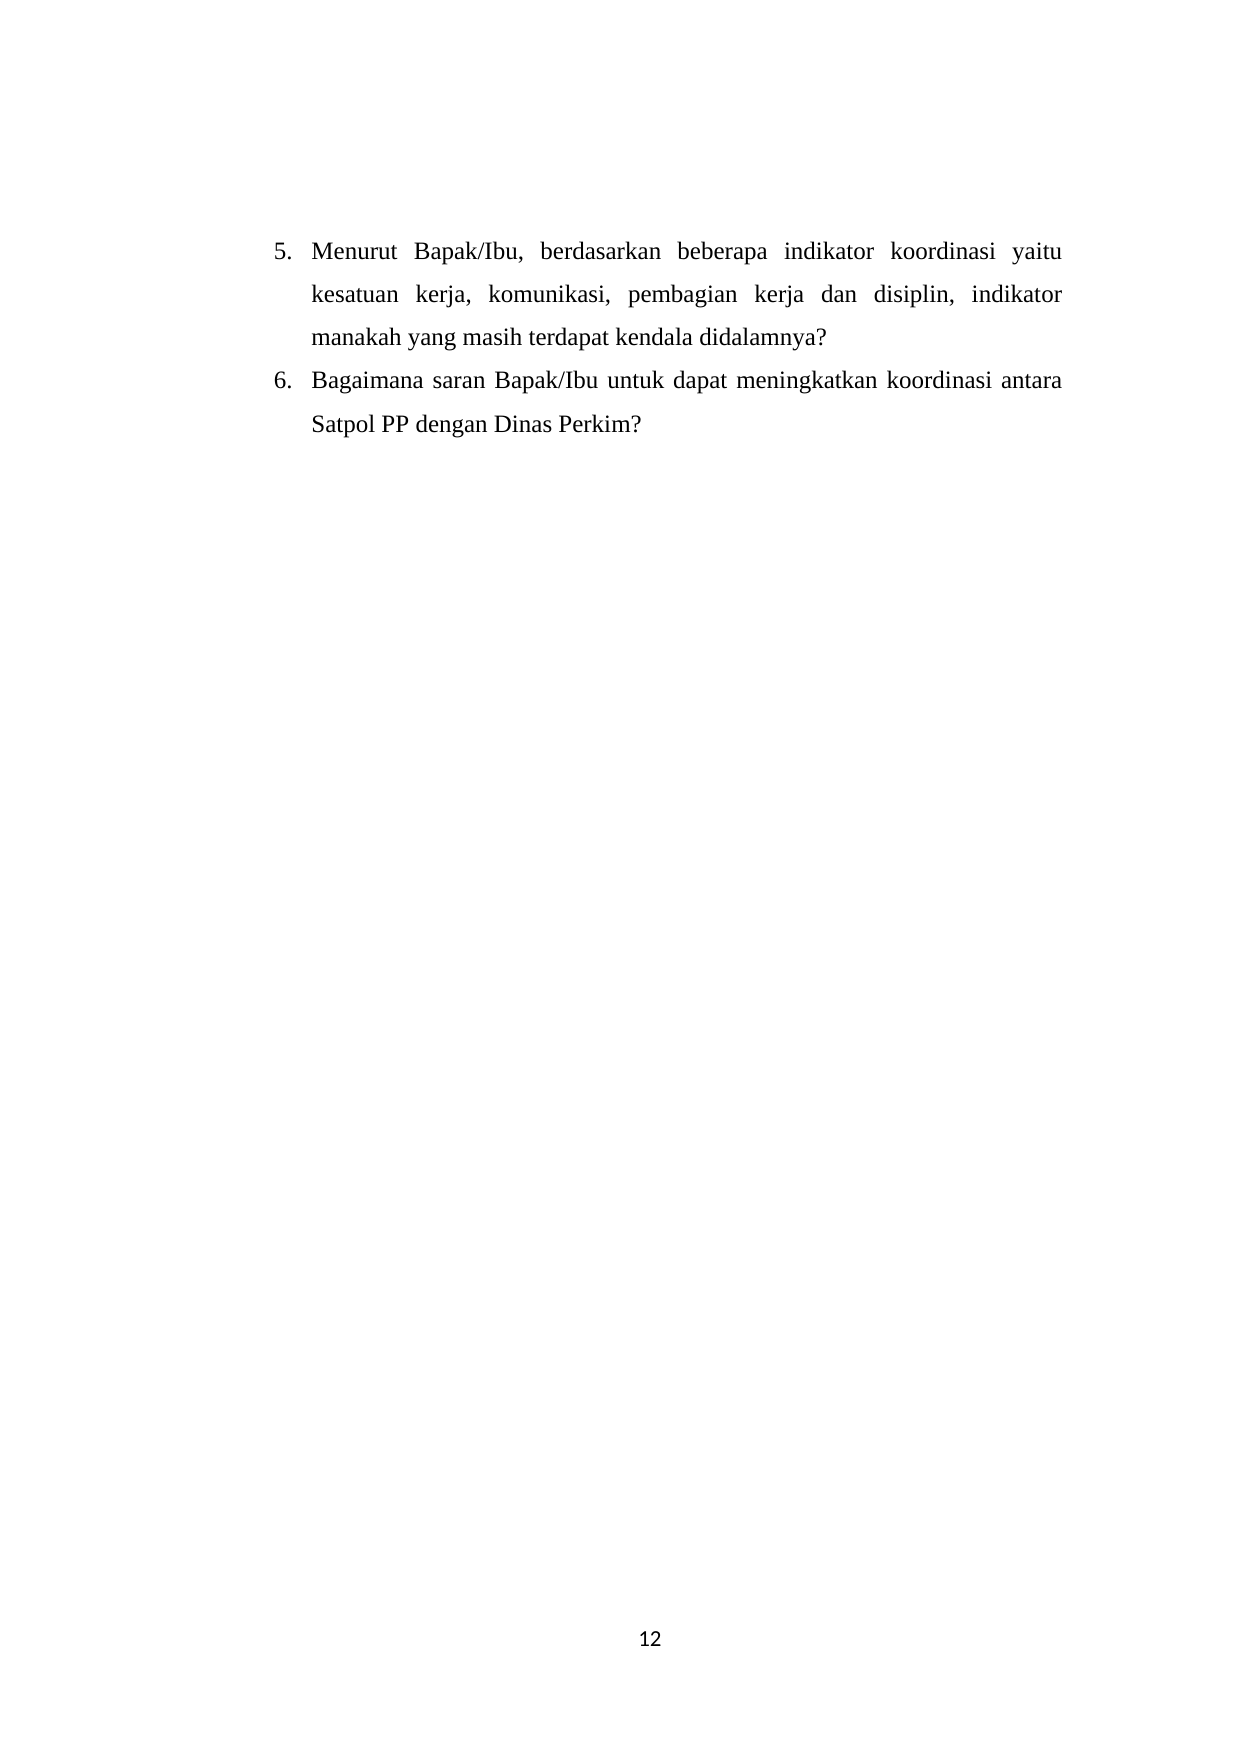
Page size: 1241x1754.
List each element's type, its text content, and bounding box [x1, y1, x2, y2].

list Menurut Bapak/Ibu, berdasarkan beberapa indikator koordinasi yaitu kesatuan kerja, komunikasi, pembagian kerja dan disiplin, indikator manakah yang masih terdapat kendala didalamnya? [274, 236, 1063, 351]
list Bagaimana saran Bapak/Ibu untuk dapat meningkatkan koordinasi antara Satpol PP dengan Dinas Perkim? [274, 366, 1063, 437]
